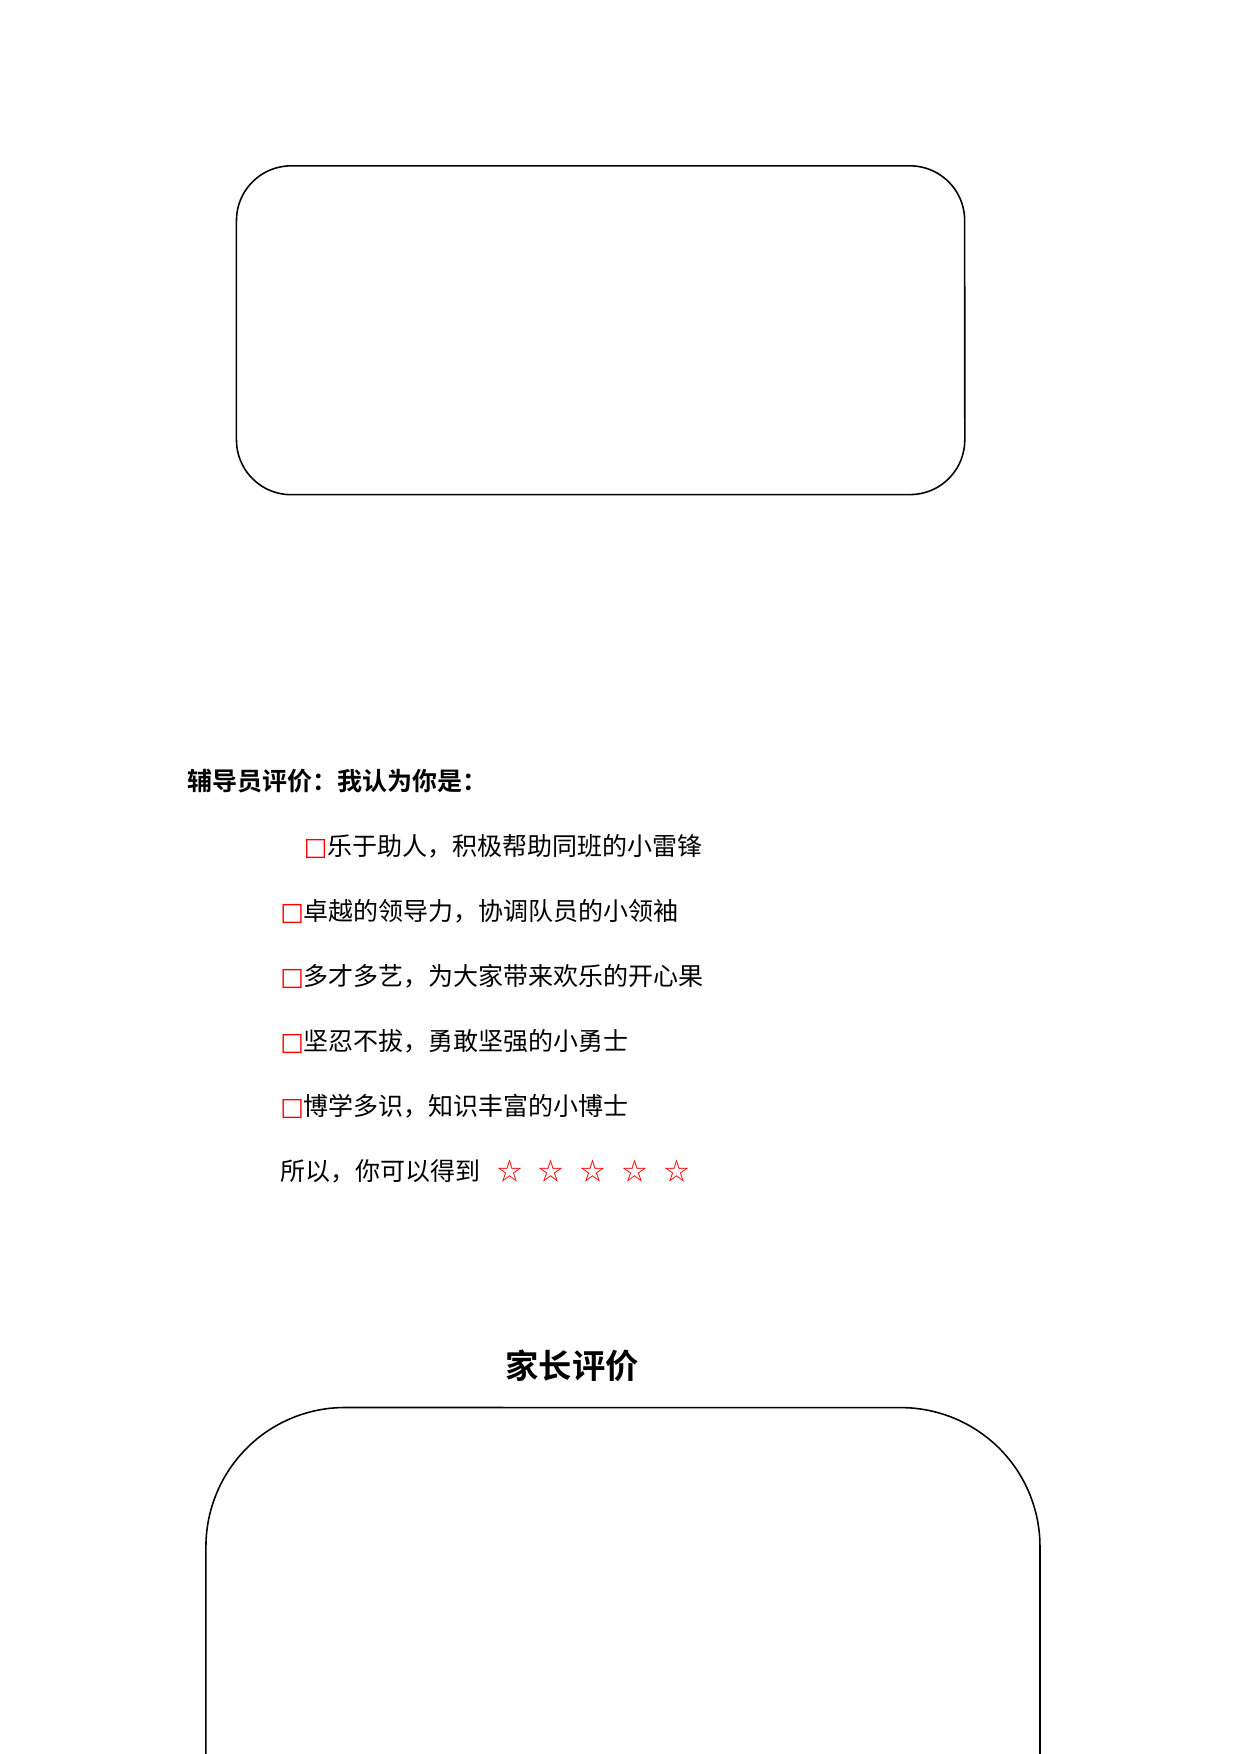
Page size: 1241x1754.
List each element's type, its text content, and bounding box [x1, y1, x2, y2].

text 所以，你可以得到 ☆ ☆ ☆ ☆ ☆ [187, 1137, 1053, 1202]
text □乐于助人，积极帮助同班的小雷锋 [187, 812, 1053, 877]
text □卓越的领导力，协调队员的小领袖 [187, 877, 1053, 942]
text □坚忍不拔，勇敢坚强的小勇士 [187, 1007, 1053, 1072]
text 辅导员评价：我认为你是： [187, 747, 1053, 812]
text □多才多艺，为大家带来欢乐的开心果 [187, 942, 1053, 1007]
text □博学多识，知识丰富的小博士 [187, 1072, 1053, 1137]
text 家长评价 [187, 1332, 1053, 1397]
